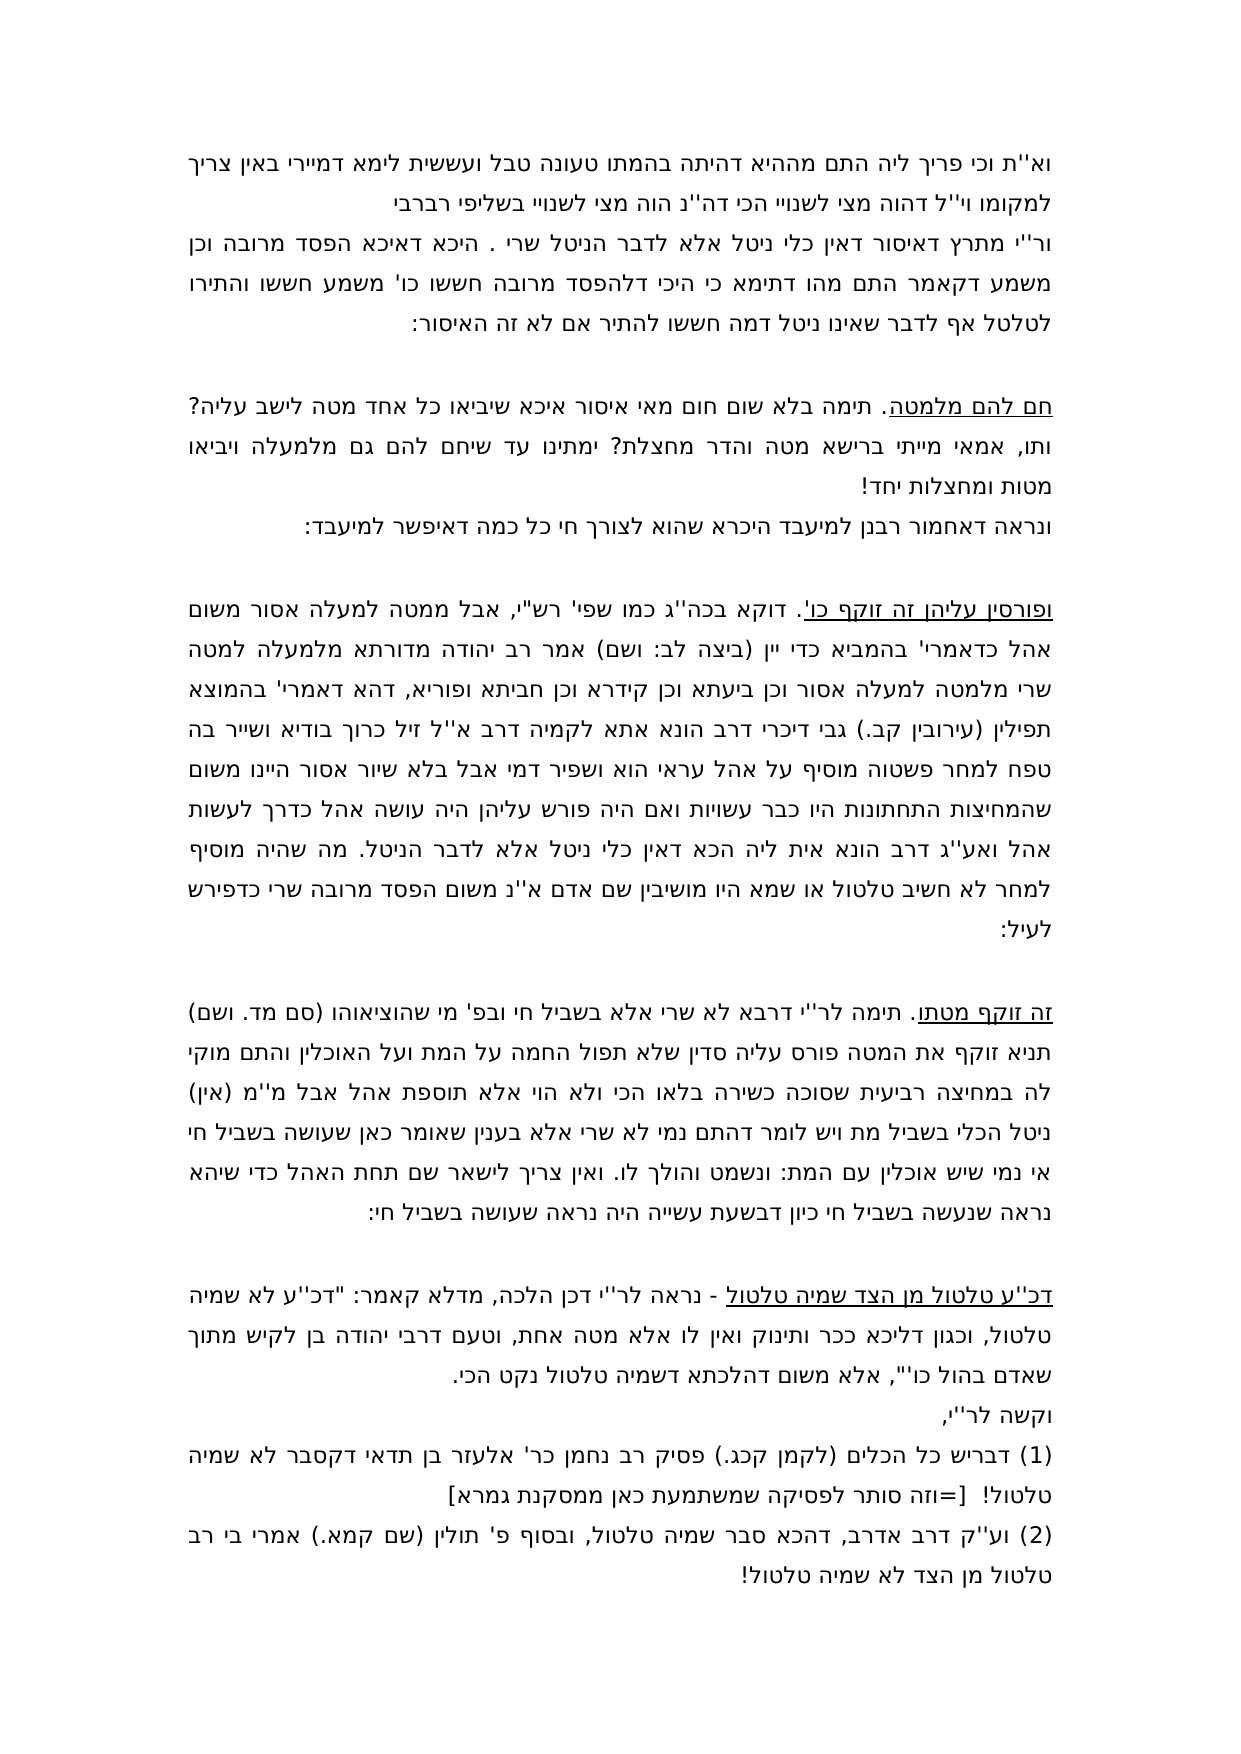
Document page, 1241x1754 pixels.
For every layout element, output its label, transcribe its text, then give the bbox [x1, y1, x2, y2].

text ופורסין עליהן זה זוקף כו'. דוקא בכה''ג כמו שפי' רש"י, אבל ממטה למעלה אסור משום אהל כדאמרי' בהמביא כדי יין (ביצה לב: ושם) אמר רב יהודה מדורתא מלמעלה למטה שרי מלמטה למעלה אסור וכן ביעתא וכן קידרא וכן חביתא ופוריא, דהא דאמרי' בהמוצא תפילין (עירובין קב.) גבי דיכרי דרב הונא אתא לקמיה דרב א''ל זיל כרוך בודיא ושייר בה טפח למחר פשטוה מוסיף על אהל עראי הוא ושפיר דמי אבל בלא שיור אסור היינו משום שהמחיצות התחתונות היו כבר עשויות ואם היה פורש עליהן היה עושה אהל כדרך לעשות אהל ואע''ג דרב הונא אית ליה הכא דאין כלי ניטל אלא לדבר הניטל. מה שהיה מוסיף למחר לא חשיב טלטול או שמא היו מושיבין שם אדם א''נ משום הפסד מרובה שרי כדפירש לעיל: [187, 596, 1053, 943]
text ונראה דאחמור רבנן למיעבד היכרא שהוא לצורך חי כל כמה דאיפשר למיעבד: [187, 513, 1053, 540]
text זה זוקף מטתו. תימה לר''י דרבא לא שרי אלא בשביל חי ובפ' מי שהוציאוהו (סם מד. ושם) תניא זוקף את המטה פורס עליה סדין שלא תפול החמה על המת ועל האוכלין והתם מוקי לה במחיצה רביעית שסוכה כשירה בלאו הכי ולא הוי אלא תוספת אהל אבל מ''מ (אין) ניטל הכלי בשביל מת ויש לומר דהתם נמי לא שרי אלא בענין שאומר כאן שעושה בשביל חי אי נמי שיש אוכלין עם המת: ונשמט והולך לו. ואין צריך לישאר שם תחת האהל כדי שיהא נראה שנעשה בשביל חי כיון דבשעת עשייה היה נראה שעושה בשביל חי: [187, 999, 1053, 1226]
text (2) וע''ק דרב אדרב, דהכא סבר שמיה טלטול, ובסוף פ' תולין (שם קמא.) אמרי בי רב טלטול מן הצד לא שמיה טלטול! [187, 1522, 1053, 1589]
text דכ''ע טלטול מן הצד שמיה טלטול - נראה לר''י דכן הלכה, מדלא קאמר: "דכ''ע לא שמיה טלטול, וכגון דליכא ככר ותינוק ואין לו אלא מטה אחת, וטעם דרבי יהודה בן לקיש מתוך שאדם בהול כו'", אלא משום דהלכתא דשמיה טלטול נקט הכי. [187, 1282, 1053, 1389]
text וקשה לר''י, [187, 1402, 1053, 1429]
text ור''י מתרץ דאיסור דאין כלי ניטל אלא לדבר הניטל שרי . היכא דאיכא הפסד מרובה וכן משמע דקאמר התם מהו דתימא כי היכי דלהפסד מרובה חששו כו' משמע חששו והתירו לטלטל אף לדבר שאינו ניטל דמה חששו להתיר אם לא זה האיסור: [187, 230, 1053, 337]
text וא''ת וכי פריך ליה התם מההיא דהיתה בהמתו טעונה טבל ועששית לימא דמיירי באין צריך למקומו וי''ל דהוה מצי לשנויי הכי דה''נ הוה מצי לשנויי בשליפי רברבי [187, 150, 1053, 217]
text (1) דבריש כל הכלים (לקמן קכג.) פסיק רב נחמן כר' אלעזר בן תדאי דקסבר לא שמיה טלטול! [=וזה סותר לפסיקה שמשתמעת כאן ממסקנת גמרא] [187, 1442, 1053, 1509]
text חם להם מלמטה. תימה בלא שום חום מאי איסור איכא שיביאו כל אחד מטה לישב עליה? ותו, אמאי מייתי ברישא מטה והדר מחצלת? ימתינו עד שיחם להם גם מלמעלה ויביאו מטות ומחצלות יחד! [187, 393, 1053, 500]
